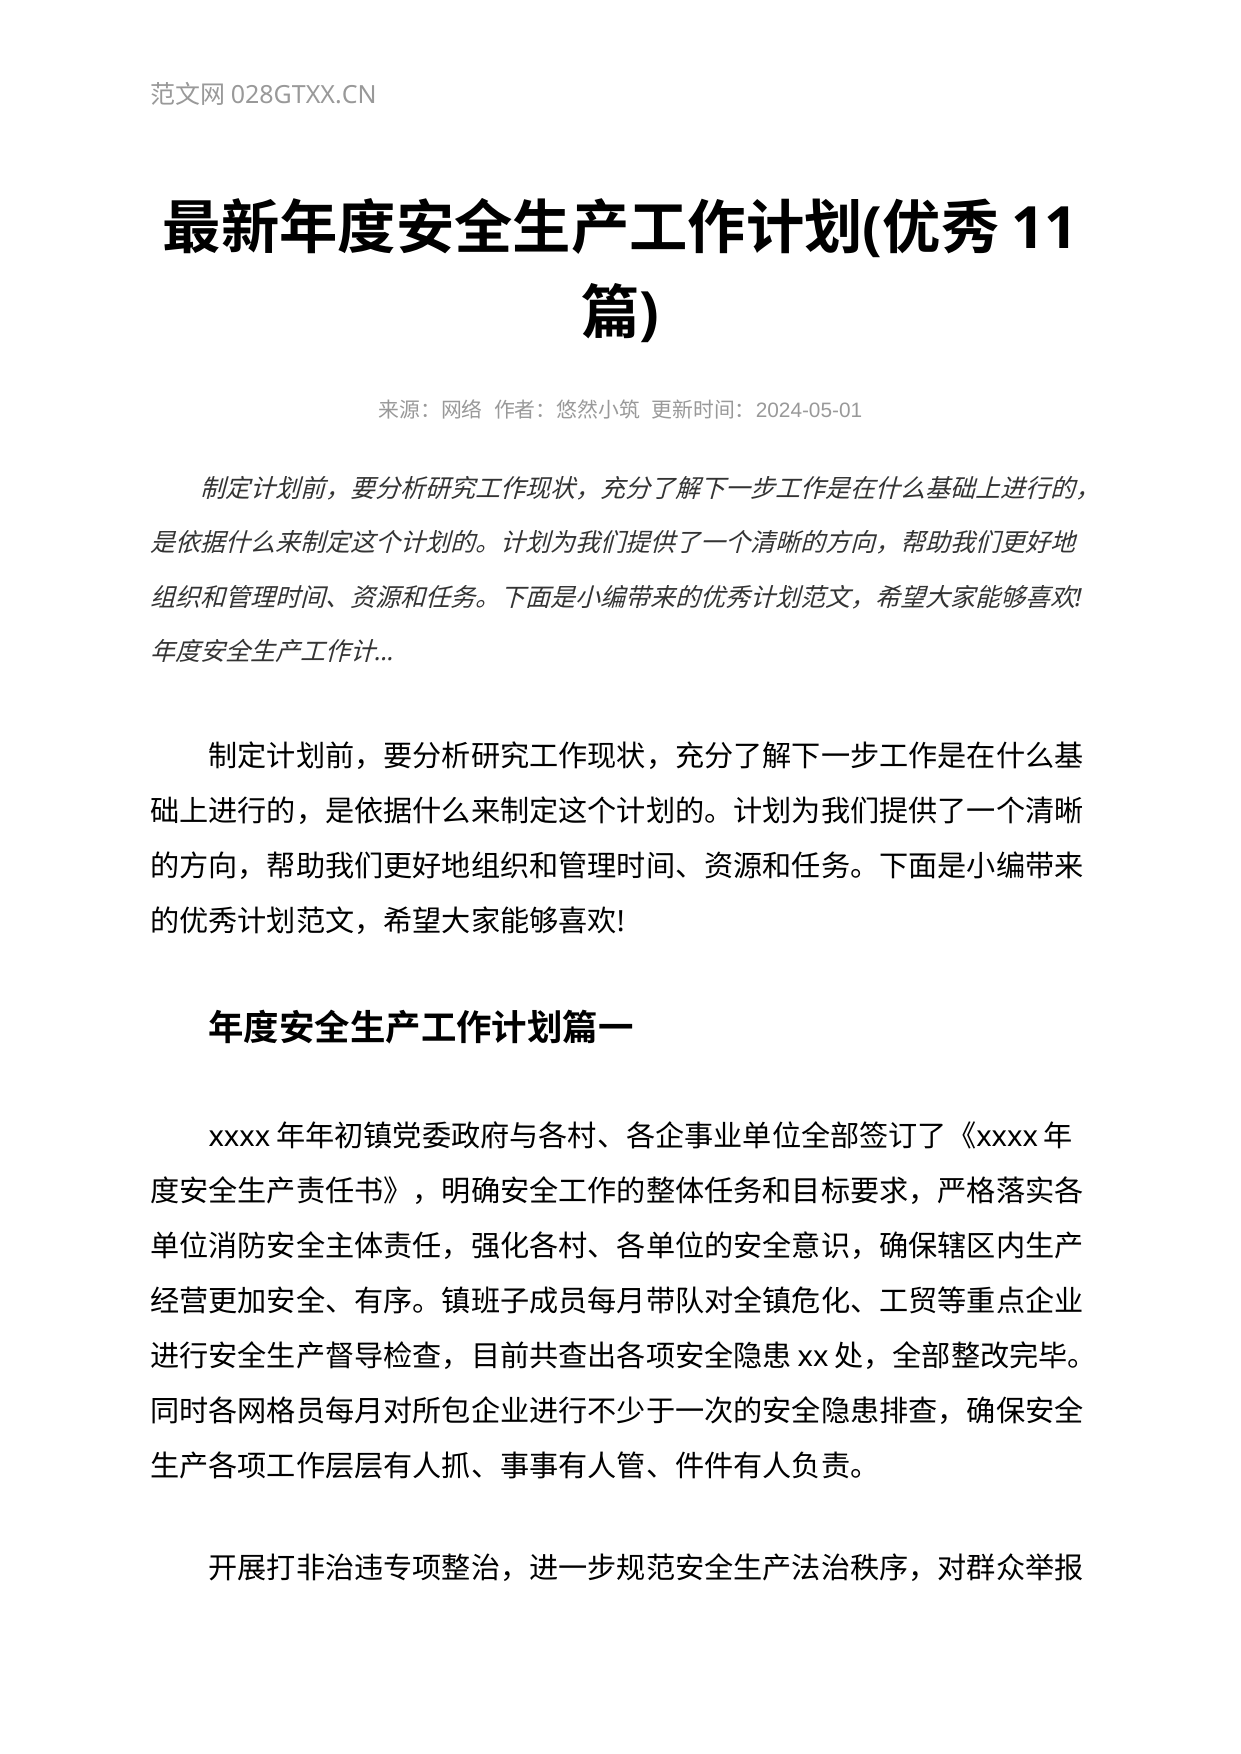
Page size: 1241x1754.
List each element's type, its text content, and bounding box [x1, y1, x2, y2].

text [150, 1544, 1090, 1587]
text 制定计划前，要分析研究工作现状，充分了解下一步工作是在什么基础上进行的，是依据什么来制定这个计划的。计划为我们提供了一个清晰的方向，帮助我们更好地组织和管理时间、资源和任务。下面是小编带来的优秀计划范文，希望大家能够喜欢! [150, 733, 1090, 940]
text 来源：网络 作者：悠然小筑 更新时间：2024-05-01 [150, 398, 1090, 422]
text 制定计划前，要分析研究工作现状，充分了解下一步工作是在什么基础上进行的，是依据什么来制定这个计划的。计划为我们提供了一个清晰的方向，帮助我们更好地组织和管理时间、资源和任务。下面是小编带来的优秀计划范文，希望大家能够喜欢!年度安全生产工作计... [150, 468, 1090, 668]
subtitle 最新年度安全生产工作计划(优秀11篇) [150, 181, 1090, 351]
text 年度安全生产工作计划篇一 [150, 999, 1090, 1051]
text xxxx年年初镇党委政府与各村、各企事业单位全部签订了《xxxx年度安全生产责任书》，明确安全工作的整体任务和目标要求，严格落实各单位消防安全主体责任，强化各村、各单位的安全意识，确保辖区内生产经营更加安全、有序。镇班子成员每月带队对全镇危化、工贸等重点企业进行安全生产督导检查，目前共查出各项安全隐患xx处，全部整改完毕。同时各网格员每月对所包企业进行不少于一次的安全隐患排查，确保安全生产各项工作层层有人抓、事事有人管、件件有人负责。 [150, 1113, 1090, 1485]
